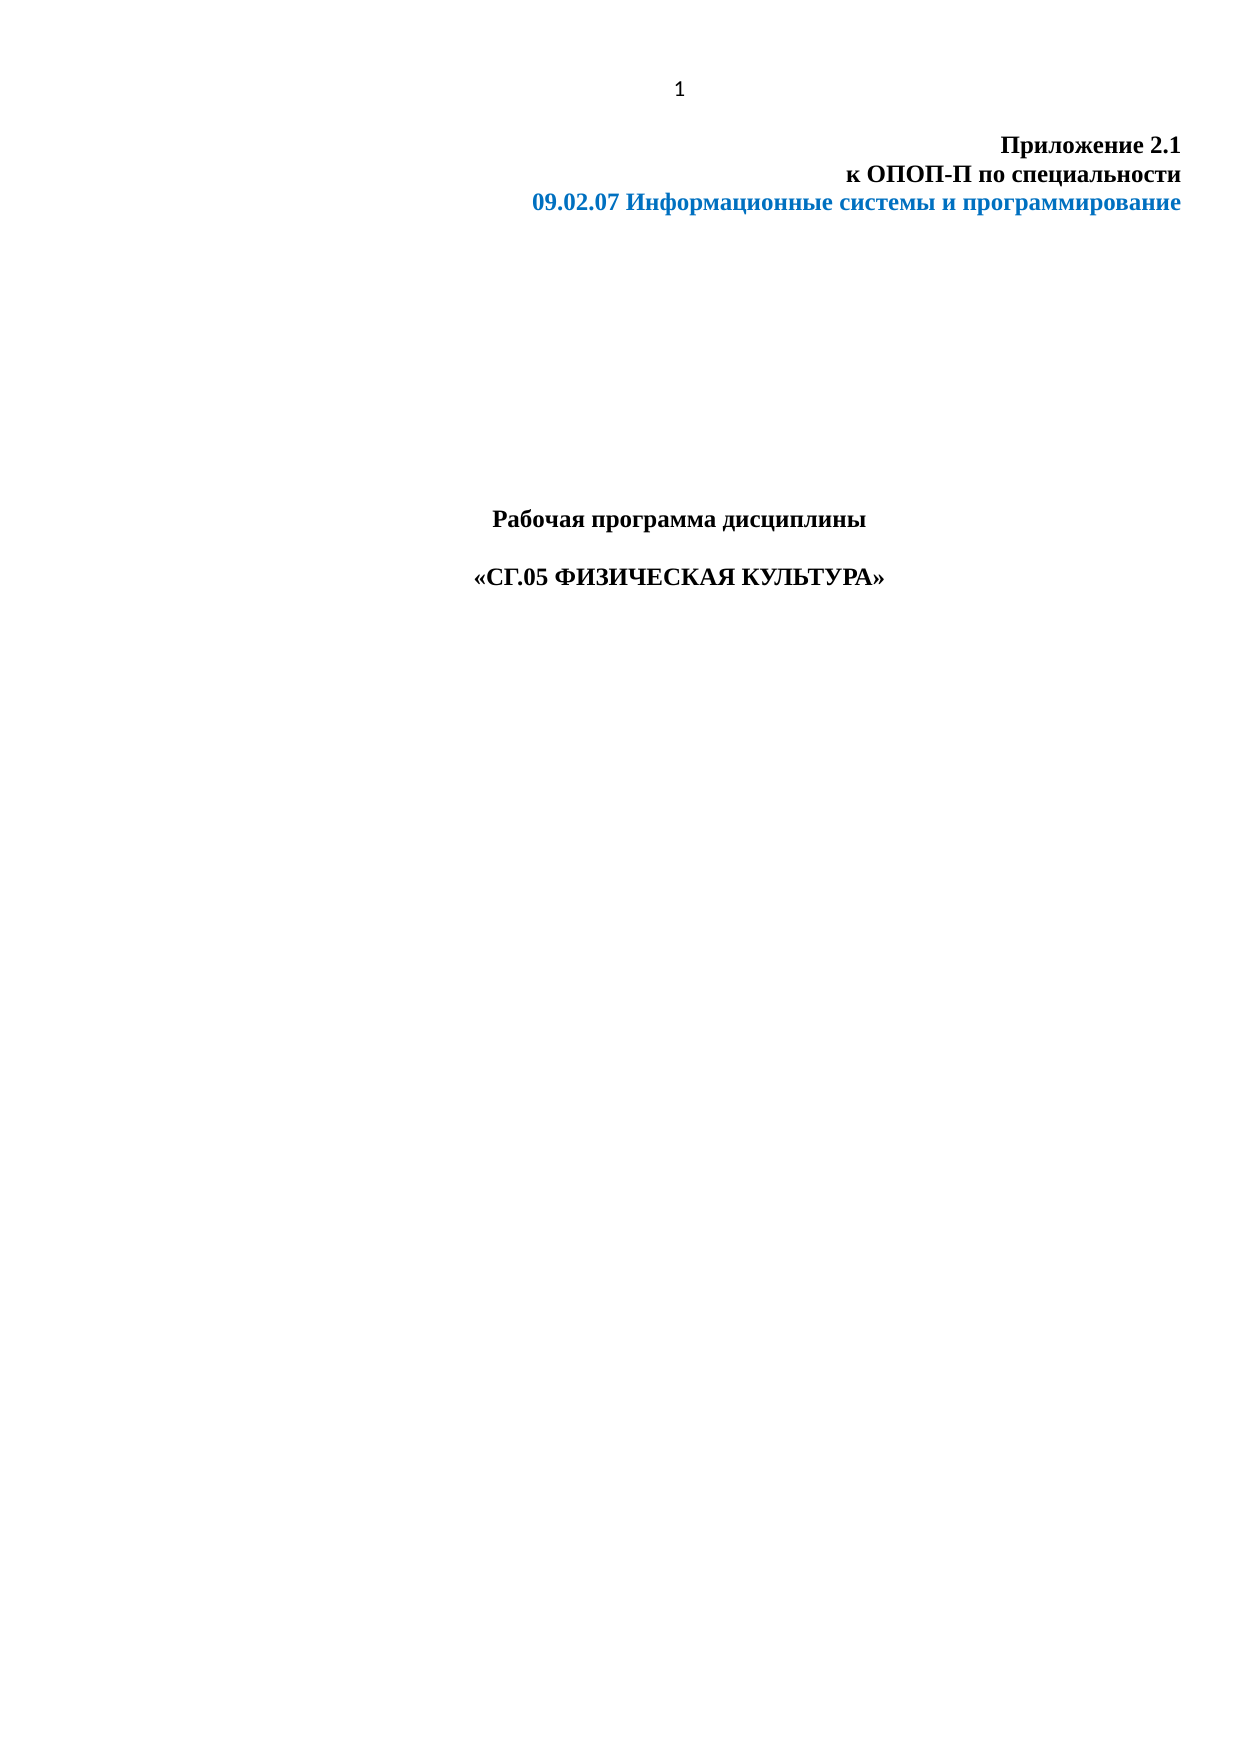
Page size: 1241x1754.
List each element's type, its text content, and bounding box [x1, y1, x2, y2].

text Рабочая программа дисциплины [177, 504, 1181, 532]
text Приложение 2.1 [177, 130, 1181, 159]
text к ОПОП-П по специальности [177, 159, 1181, 187]
subtitle «СГ.05 ФИЗИЧЕСКАЯ КУЛЬТУРА» [177, 562, 1181, 590]
text 09.02.07 Информационные системы и программирование [177, 187, 1181, 216]
